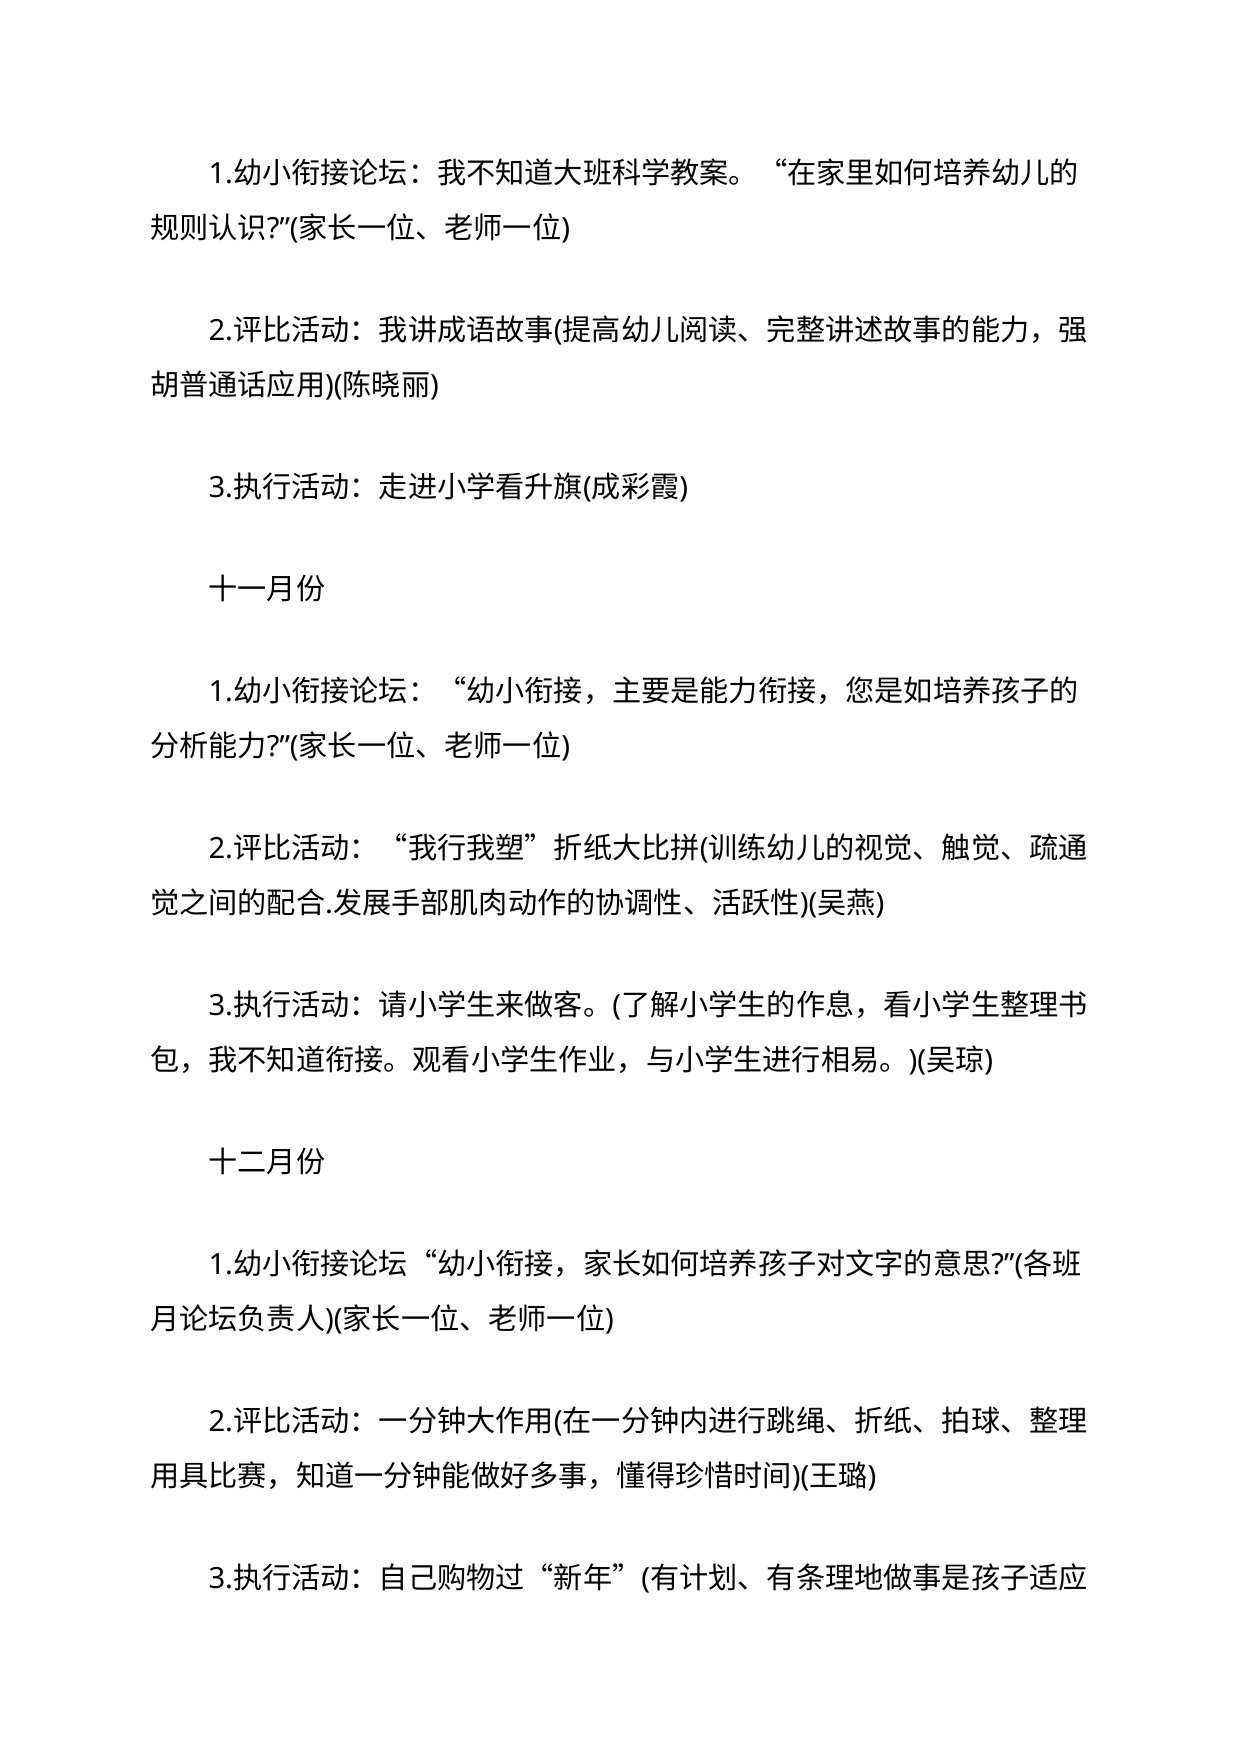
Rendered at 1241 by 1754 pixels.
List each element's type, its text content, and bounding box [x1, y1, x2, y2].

text 2.评比活动：“我行我塑”折纸大比拼(训练幼儿的视觉、触觉、疏通觉之间的配合.发展手部肌肉动作的协调性、活跃性)(吴燕) [150, 825, 1090, 922]
text 2.评比活动：我讲成语故事(提高幼儿阅读、完整讲述故事的能力，强胡普通话应用)(陈晓丽) [150, 307, 1090, 404]
text 1.幼小衔接论坛：我不知道大班科学教案。“在家里如何培养幼儿的规则认识?”(家长一位、老师一位) [150, 150, 1090, 247]
text 3.执行活动：请小学生来做客。(了解小学生的作息，看小学生整理书包，我不知道衔接。观看小学生作业，与小学生进行相易。)(吴琼) [150, 982, 1090, 1079]
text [150, 1554, 1090, 1597]
text 十一月份 [150, 566, 1090, 608]
text 1.幼小衔接论坛：“幼小衔接，主要是能力衔接，您是如培养孩子的分析能力?”(家长一位、老师一位) [150, 668, 1090, 765]
text 3.执行活动：走进小学看升旗(成彩霞) [150, 464, 1090, 506]
text 十二月份 [150, 1139, 1090, 1181]
text 2.评比活动：一分钟大作用(在一分钟内进行跳绳、折纸、拍球、整理用具比赛，知道一分钟能做好多事，懂得珍惜时间)(王璐) [150, 1397, 1090, 1495]
text 1.幼小衔接论坛“幼小衔接，家长如何培养孩子对文字的意思?”(各班月论坛负责人)(家长一位、老师一位) [150, 1240, 1090, 1338]
